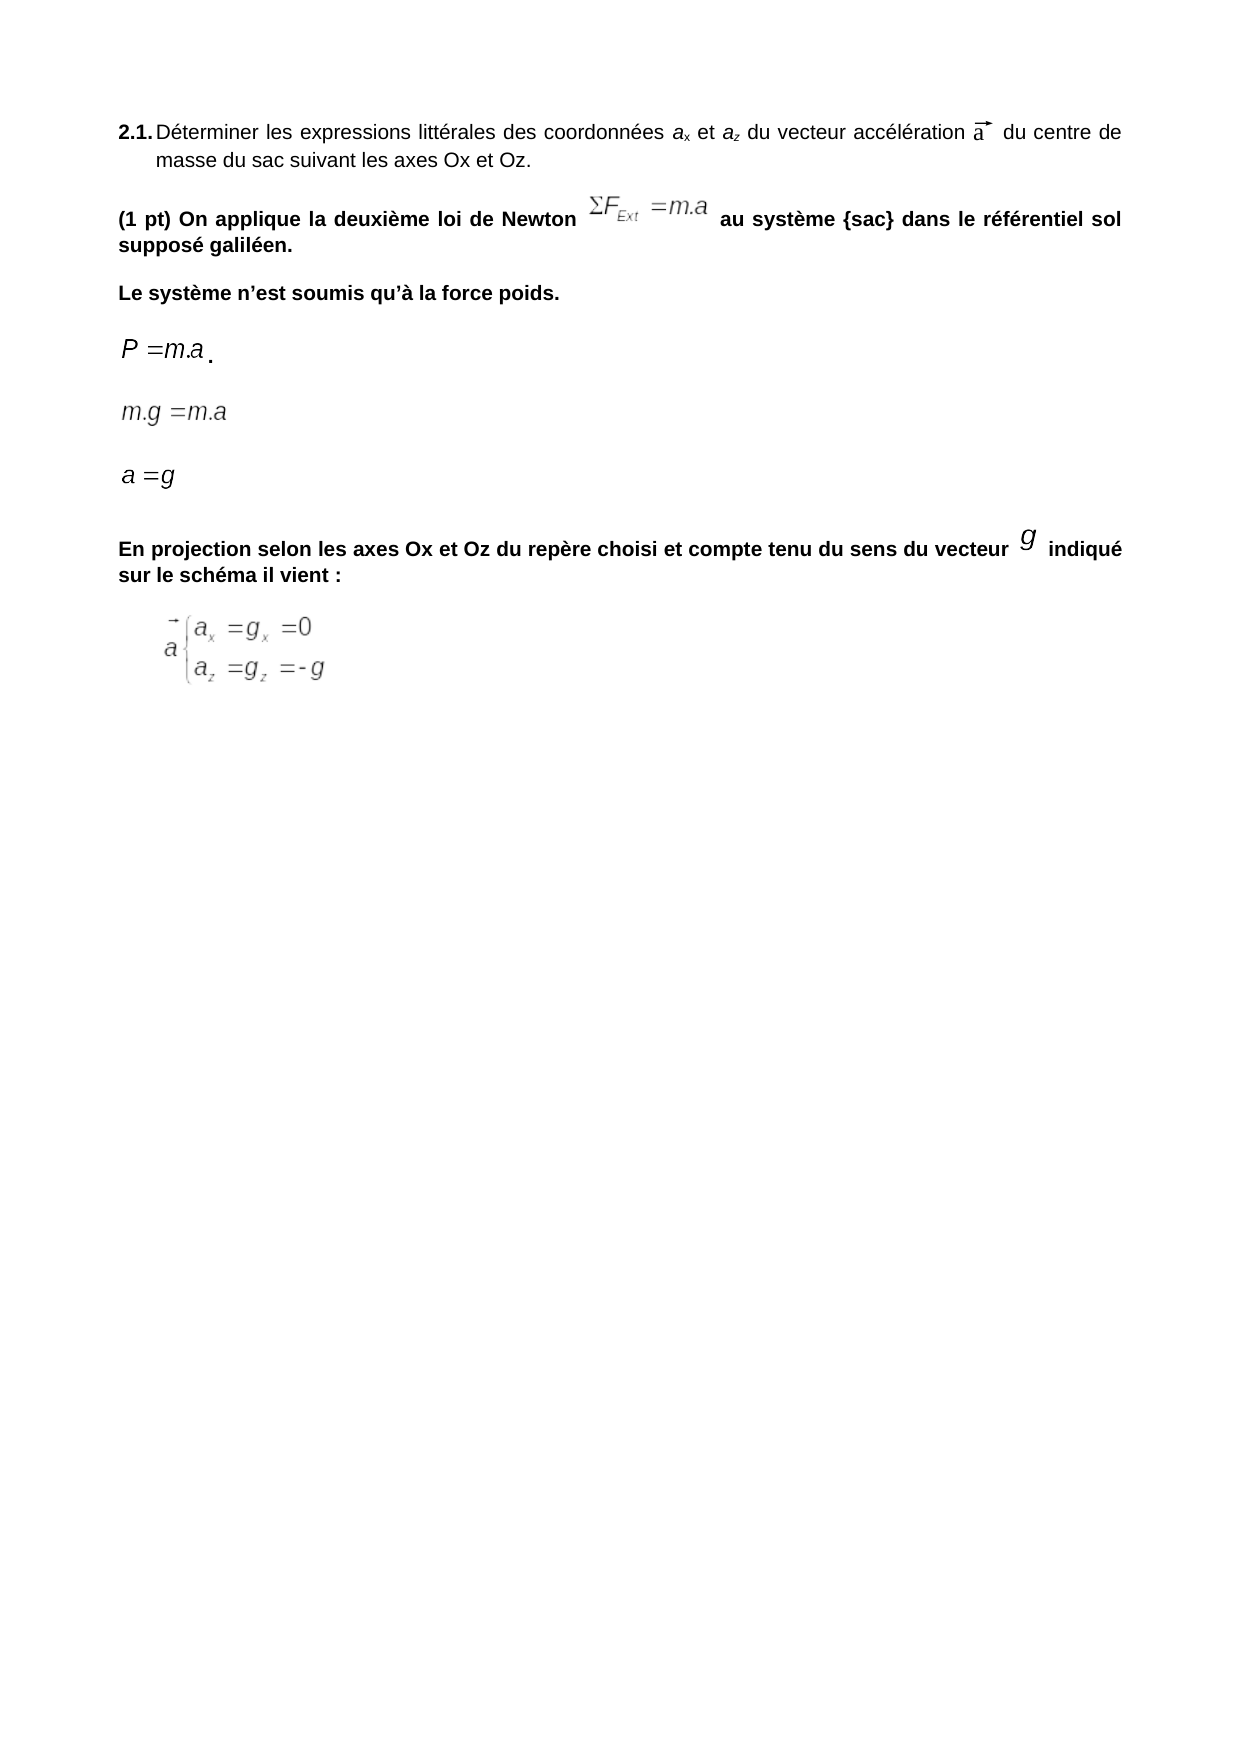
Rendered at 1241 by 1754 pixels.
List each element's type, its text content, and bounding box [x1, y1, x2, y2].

text En projection selon les axes Ox et Oz du repère choisi et compte tenu du sens du vecteur indiqué sur le schéma il vient : [118, 516, 1122, 587]
text Le système n’est soumis qu’à la force poids. [118, 281, 1122, 304]
text (1 pt) On applique la deuxième loi de Newton au système {sac} dans le référentiel sol supposé galiléen. [118, 185, 1122, 257]
text . [118, 328, 1122, 367]
subtitle Déterminer les expressions littérales des coordonnées ax et az du vecteur accélération du centre de masse du sac suivant les axes Ox et Oz. [118, 118, 1122, 172]
